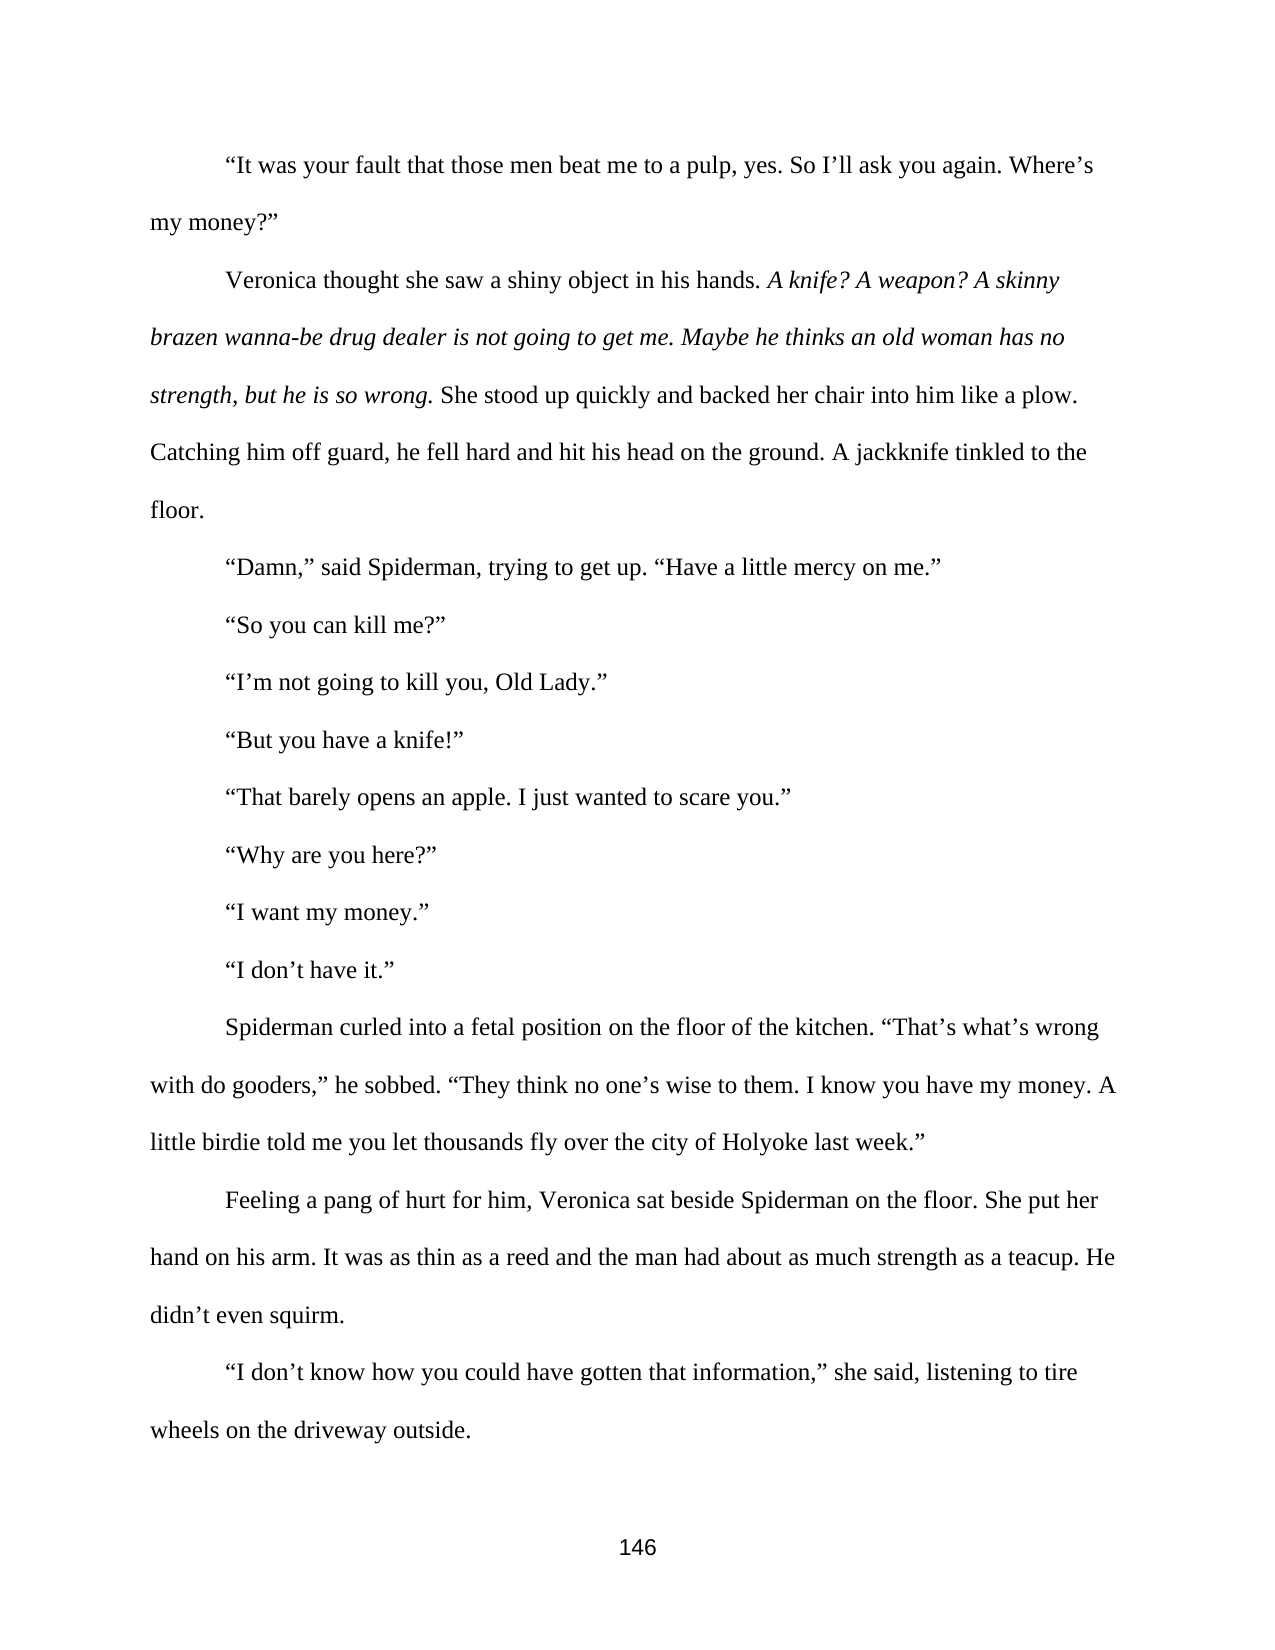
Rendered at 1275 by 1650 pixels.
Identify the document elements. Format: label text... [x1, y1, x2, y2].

text “I want my money.” [150, 897, 1125, 926]
text “I don’t have it.” [150, 955, 1125, 984]
text “I’m not going to kill you, Old Lady.” [150, 667, 1125, 696]
text “Why are you here?” [150, 840, 1125, 869]
text “That barely opens an apple. I just wanted to scare you.” [150, 782, 1125, 811]
text “It was your fault that those men beat me to a pulp, yes. So I’ll ask you again. Where’s my money?” [150, 150, 1125, 236]
text Spiderman curled into a fetal position on the floor of the kitchen. “That’s what’s wrong with do gooders,” he sobbed. “They think no one’s wise to them. I know you have my money. A little birdie told me you let thousands fly over the city of Holyoke last week.” [150, 1012, 1125, 1156]
text “I don’t know how you could have gotten that information,” she said, listening to tire wheels on the driveway outside. [150, 1357, 1125, 1444]
text Veronica thought she saw a shiny object in his hands. A knife? A weapon? A skinny brazen wanna-be drug dealer is not going to get me. Maybe he thinks an old woman has no strength, but he is so wrong. She stood up quickly and backed her chair into him like a plow. Catching him off guard, he fell hard and hit his head on the ground. A jackknife tinkled to the floor. [150, 265, 1125, 524]
text Feeling a pang of hurt for him, Veronica sat beside Spiderman on the floor. She put her hand on his arm. It was as thin as a reed and the man had about as much strength as a teacup. He didn’t even squirm. [150, 1185, 1125, 1329]
text “But you have a knife!” [150, 725, 1125, 754]
text “Damn,” said Spiderman, trying to get up. “Have a little mercy on me.” [150, 552, 1125, 581]
text “So you can kill me?” [150, 610, 1125, 639]
